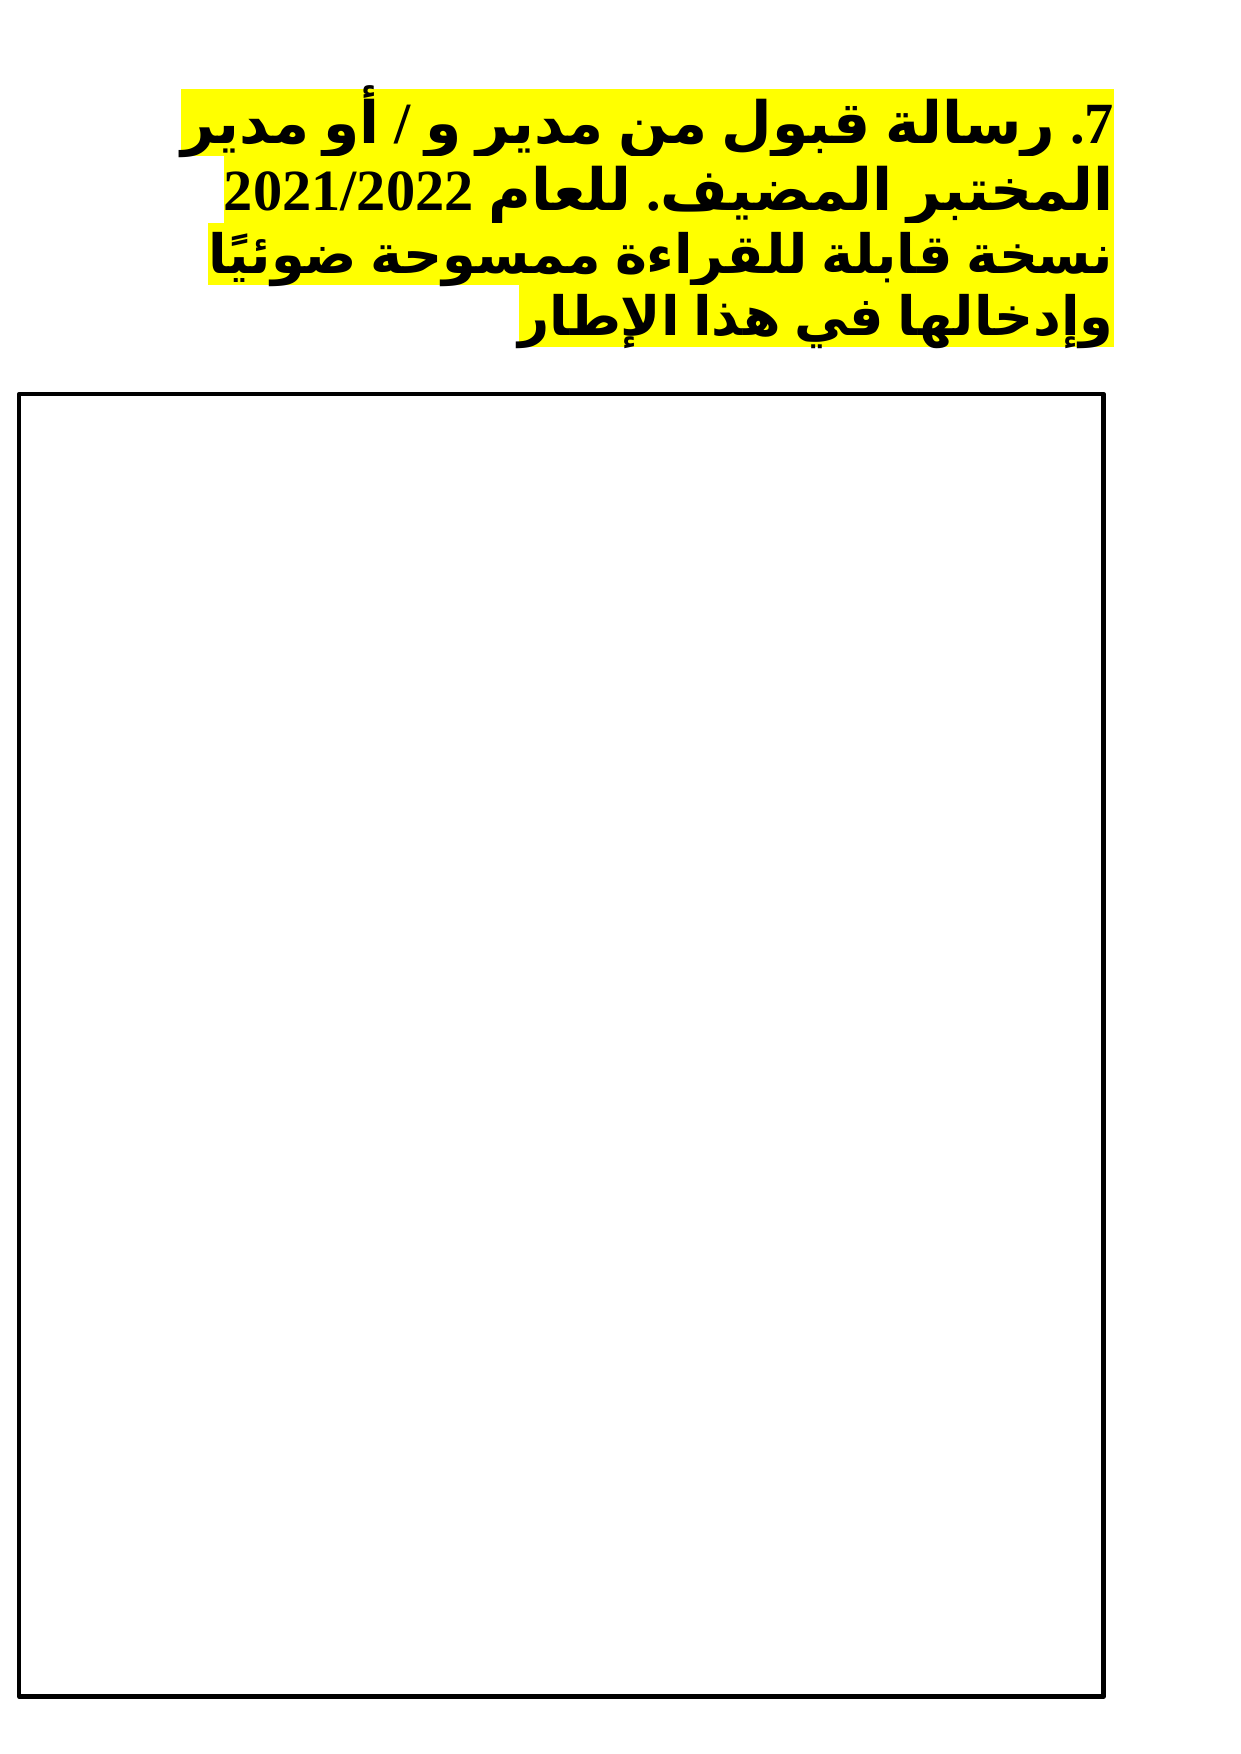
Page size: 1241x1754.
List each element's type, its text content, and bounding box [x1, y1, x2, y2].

text 7. رسالة قبول من مدير و / أو مدير المختبر المضيف. للعام 2021/2022 [44, 89, 224, 223]
text نسخة قابلة للقراءة ممسوحة ضوئيًا وإدخالها في هذا الإطار [44, 223, 519, 347]
